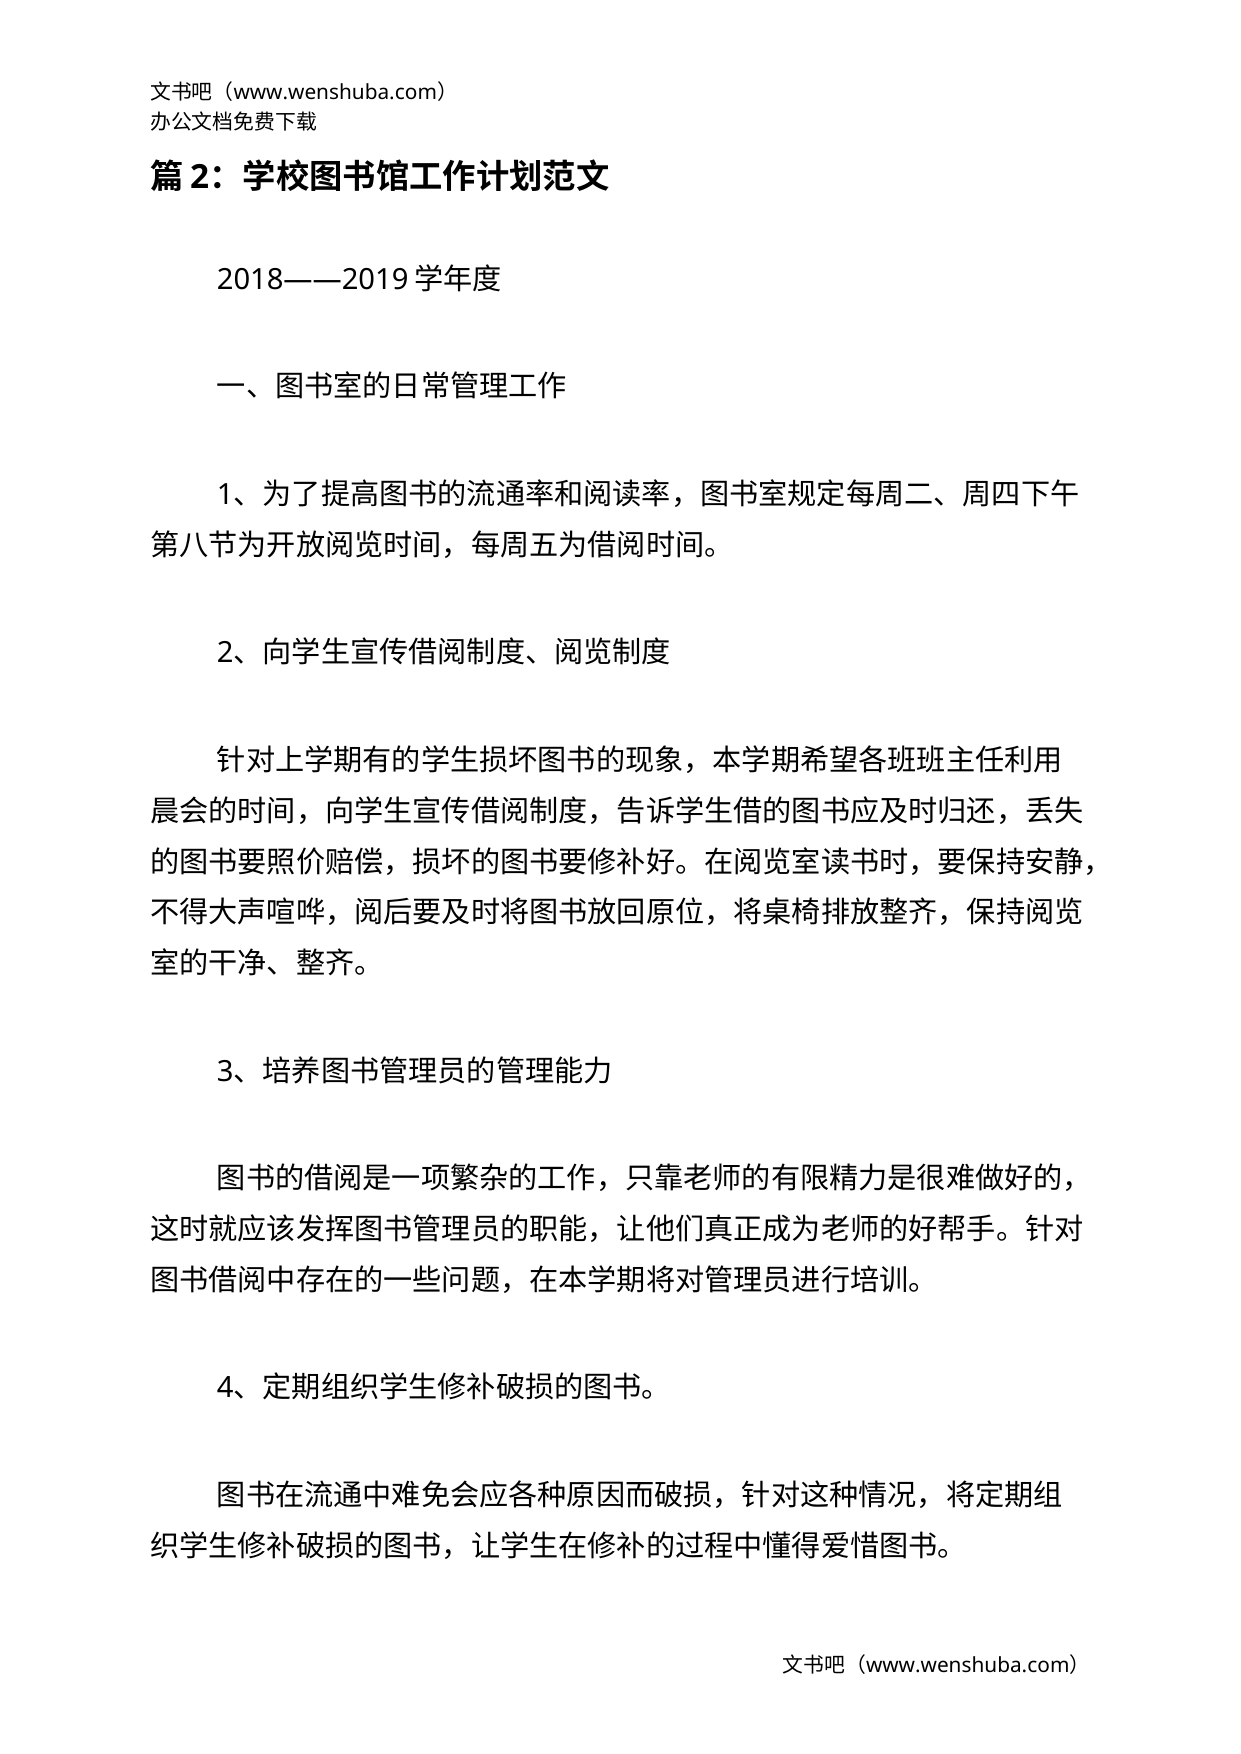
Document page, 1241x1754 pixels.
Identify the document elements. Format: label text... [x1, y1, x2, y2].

text 2、向学生宣传借阅制度、阅览制度 [150, 629, 1090, 671]
text 2018——2019学年度 [150, 255, 1090, 298]
text 一、图书室的日常管理工作 [150, 363, 1090, 405]
text 图书的借阅是一项繁杂的工作，只靠老师的有限精力是很难做好的，这时就应该发挥图书管理员的职能，让他们真正成为老师的好帮手。针对图书借阅中存在的一些问题，在本学期将对管理员进行培训。 [150, 1155, 1090, 1299]
text 针对上学期有的学生损坏图书的现象，本学期希望各班班主任利用晨会的时间，向学生宣传借阅制度，告诉学生借的图书应及时归还，丢失的图书要照价赔偿，损坏的图书要修补好。在阅览室读书时，要保持安静，不得大声喧哗，阅后要及时将图书放回原位，将桌椅排放整齐，保持阅览室的干净、整齐。 [150, 737, 1090, 982]
text 图书在流通中难免会应各种原因而破损，针对这种情况，将定期组织学生修补破损的图书，让学生在修补的过程中懂得爱惜图书。 [150, 1472, 1090, 1565]
text 3、培养图书管理员的管理能力 [150, 1047, 1090, 1090]
text 篇2：学校图书馆工作计划范文 [150, 150, 1090, 198]
text 1、为了提高图书的流通率和阅读率，图书室规定每周二、周四下午第八节为开放阅览时间，每周五为借阅时间。 [150, 471, 1090, 564]
text 4、定期组织学生修补破损的图书。 [150, 1364, 1090, 1406]
